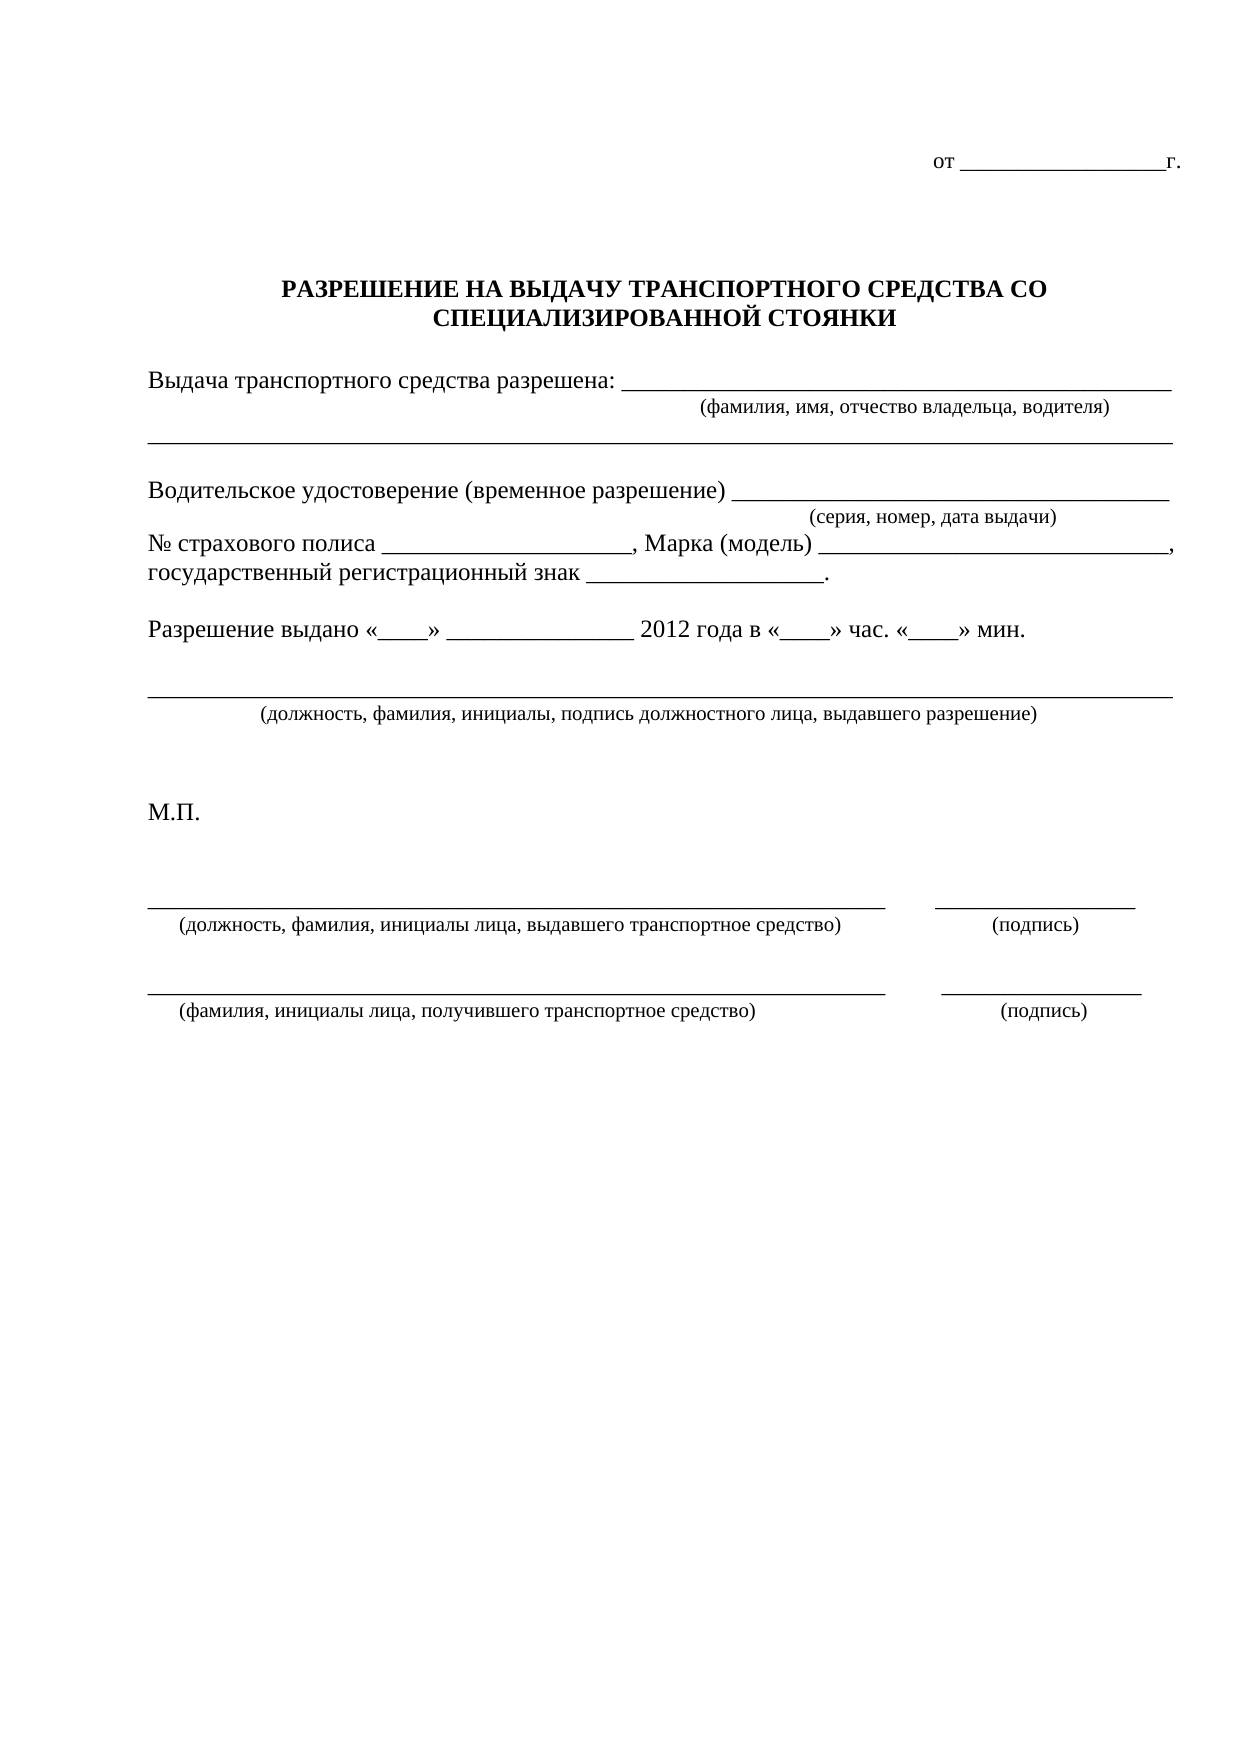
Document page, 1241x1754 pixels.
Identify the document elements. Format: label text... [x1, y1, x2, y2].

text Разрешение выдано «____» _______________ 2012 года в «____» час. «____» мин. [148, 614, 1181, 643]
text Водительское удостоверение (временное разрешение) ___________________________________ [148, 475, 1181, 504]
text (должность, фамилия, инициалы, подпись должностного лица, выдавшего разрешение) [148, 701, 1181, 724]
text (должность, фамилия, инициалы лица, выдавшего транспортное средство) (подпись) [148, 912, 1181, 936]
text (серия, номер, дата выдачи) [148, 504, 1181, 528]
text № страхового полиса ____________________, Марка (модель) ____________________________, государственный регистрационный знак ___________________. [148, 528, 1181, 586]
text ___________________________________________________________ ________________ [148, 969, 1181, 998]
text __________________________________________________________________________________ [148, 672, 1181, 701]
text __________________________________________________________________________________ [148, 418, 1181, 446]
text РАЗРЕШЕНИЕ НА ВЫДАЧУ ТРАНСПОРТНОГО СРЕДСТВА СО СПЕЦИАЛИЗИРОВАННОЙ СТОЯНКИ [148, 274, 1181, 331]
text (фамилия, инициалы лица, получившего транспортное средство) (подпись) [148, 998, 1181, 1022]
text М.П. [148, 797, 1181, 826]
text Выдача транспортного средства разрешена: ____________________________________________ [148, 365, 1181, 394]
text ___________________________________________________________ ________________ [148, 883, 1181, 912]
text от __________________г. [148, 147, 1181, 173]
text (фамилия, имя, отчество владельца, водителя) [148, 394, 1181, 418]
